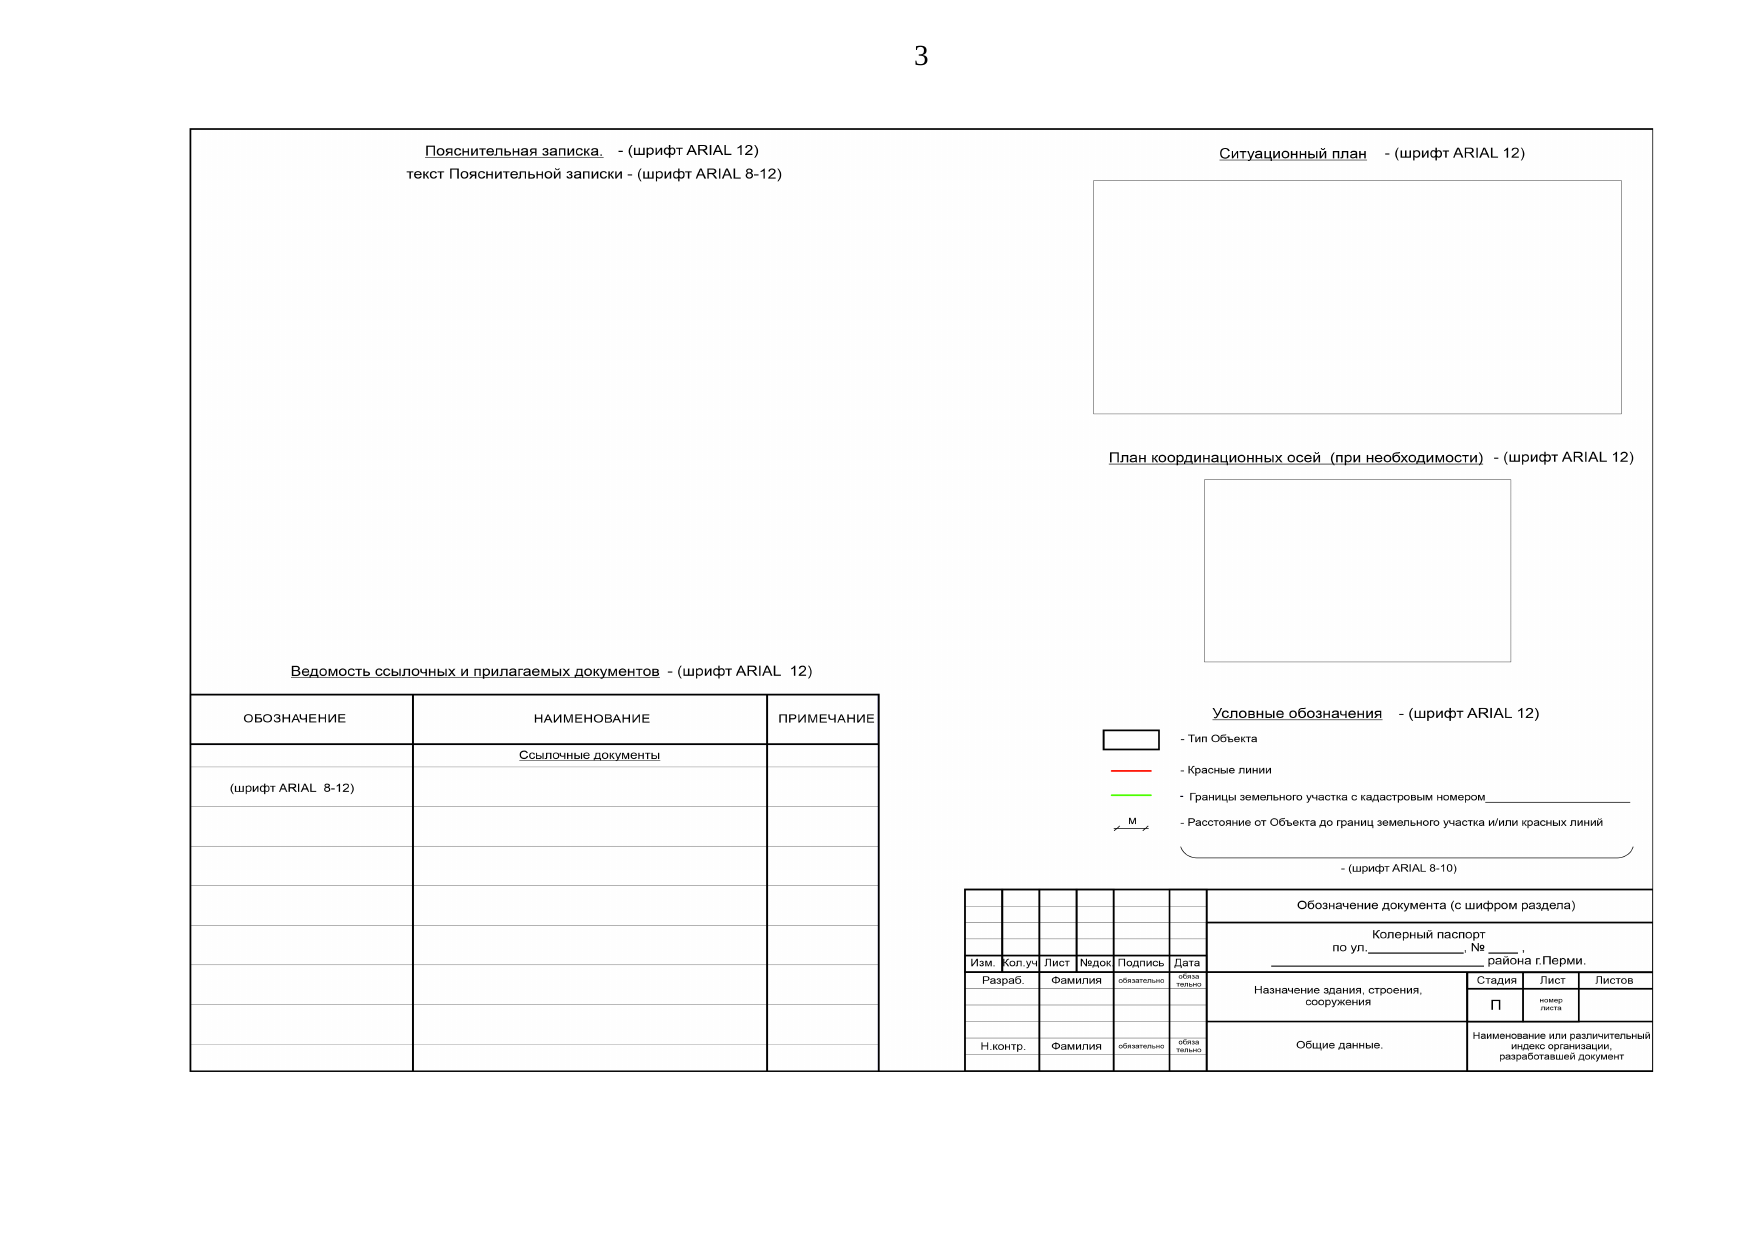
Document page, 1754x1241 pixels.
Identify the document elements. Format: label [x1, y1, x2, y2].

picture [189, 128, 1654, 1072]
